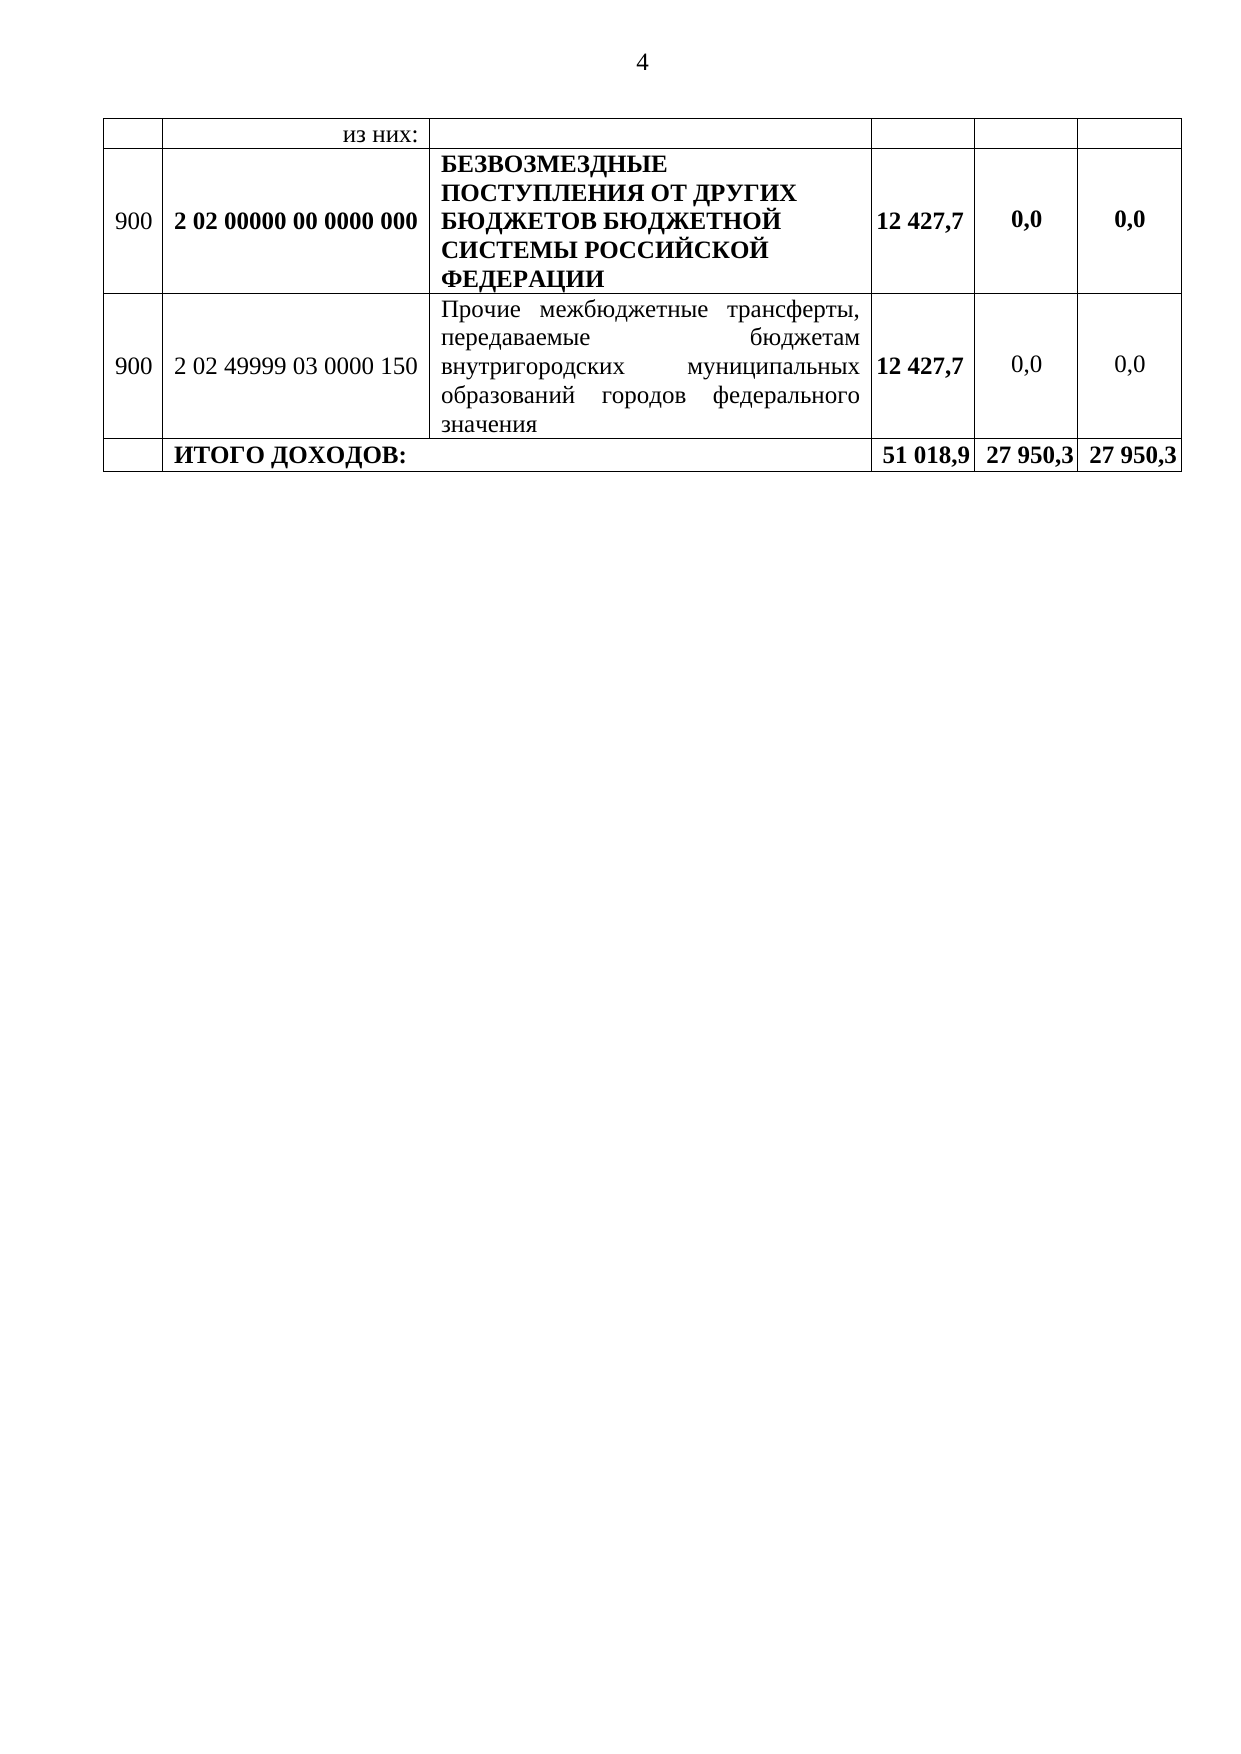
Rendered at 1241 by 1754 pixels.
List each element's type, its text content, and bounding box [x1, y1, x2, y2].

table_cell 0,0 [1078, 149, 1181, 293]
table_cell Прочие межбюджетные трансферты, передаваемые бюджетам внутригородских муниципальных образований городов федерального значения [430, 294, 871, 437]
table_cell [430, 119, 871, 148]
table_cell 12 427,7 [872, 149, 974, 293]
table_cell 0,0 [1078, 294, 1181, 437]
table_cell [975, 119, 1077, 148]
table_cell 2 02 49999 03 0000 150 [163, 294, 429, 437]
table_cell 0,0 [975, 294, 1077, 437]
table_cell [872, 119, 974, 148]
table_cell [104, 119, 162, 148]
table_cell 27 950,3 [1078, 439, 1181, 471]
table_cell 900 [104, 294, 162, 437]
table_cell 2 02 00000 00 0000 000 [163, 149, 429, 293]
table_cell 900 [104, 149, 162, 293]
table_cell БЕЗВОЗМЕЗДНЫЕ ПОСТУПЛЕНИЯ ОТ ДРУГИХ БЮДЖЕТОВ БЮДЖЕТНОЙ СИСТЕМЫ РОССИЙСКОЙ ФЕДЕРАЦИИ [430, 149, 871, 293]
table_cell 27 950,3 [975, 439, 1077, 471]
table_cell из них: [163, 119, 429, 148]
table_cell 51 018,9 [872, 439, 974, 471]
table_cell ИТОГО ДОХОДОВ: [163, 439, 871, 471]
table_cell 12 427,7 [872, 294, 974, 437]
table_cell [1078, 119, 1181, 148]
table_cell 0,0 [975, 149, 1077, 293]
table_cell [104, 439, 162, 471]
